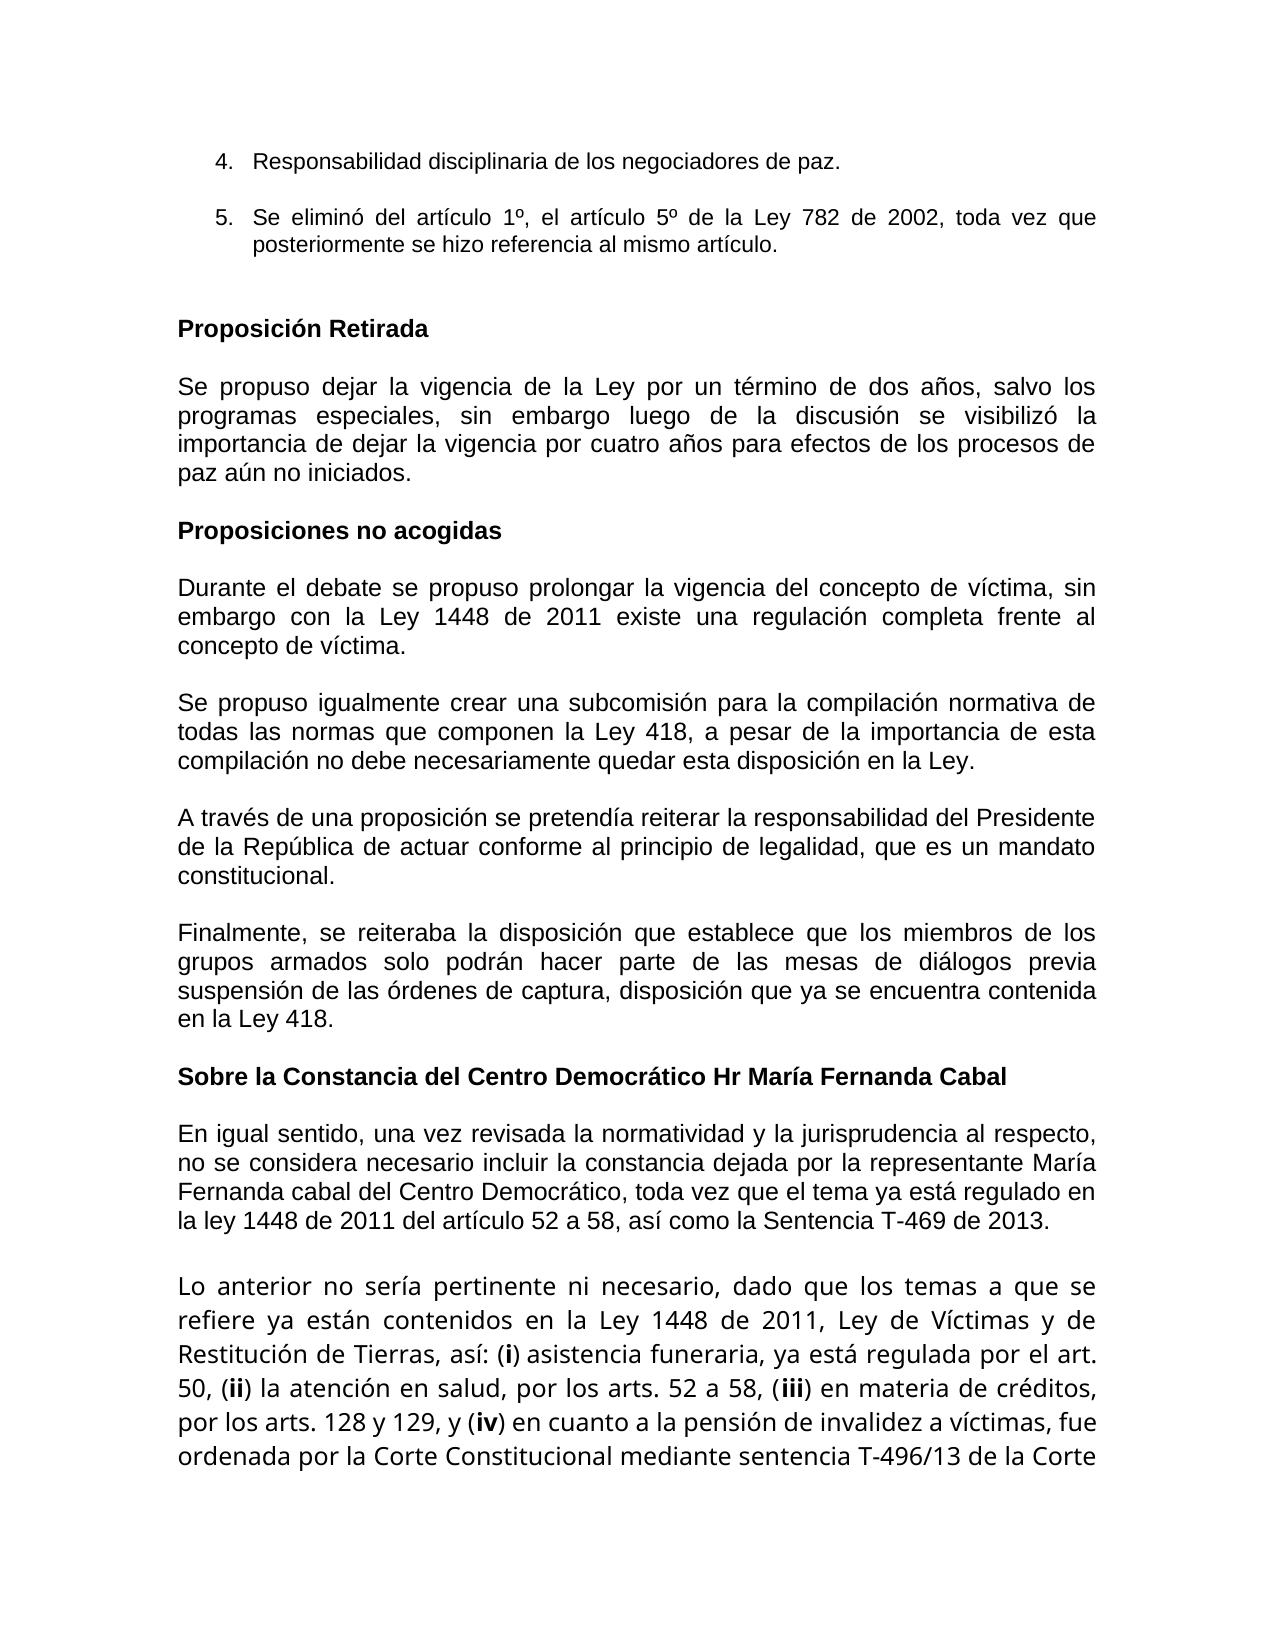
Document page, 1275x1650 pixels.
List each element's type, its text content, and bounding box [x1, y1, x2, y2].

text Se propuso igualmente crear una subcomisión para la compilación normativa de todas las normas que componen la Ley 418, a pesar de la importancia de esta compilación no debe necesariamente quedar esta disposición en la Ley. [177, 688, 1098, 774]
text Proposiciones no acogidas [177, 516, 1098, 544]
text Se propuso dejar la vigencia de la Ley por un término de dos años, salvo los programas especiales, sin embargo luego de la discusión se visibilizó la importancia de dejar la vigencia por cuatro años para efectos de los procesos de paz aún no iniciados. [177, 372, 1098, 487]
text En igual sentido, una vez revisada la normatividad y la jurisprudencia al respecto, no se considera necesario incluir la constancia dejada por la representante María Fernanda cabal del Centro Democrático, toda vez que el tema ya está regulado en la ley 1448 de 2011 del artículo 52 a 58, así como la Sentencia T-469 de 2013. [177, 1119, 1098, 1234]
text Durante el debate se propuso prolongar la vigencia del concepto de víctima, sin embargo con la Ley 1448 de 2011 existe una regulación completa frente al concepto de víctima. [177, 573, 1098, 659]
text Sobre la Constancia del Centro Democrático Hr María Fernanda Cabal [177, 1062, 1098, 1091]
text Proposición Retirada [177, 314, 1098, 343]
list Responsabilidad disciplinaria de los negociadores de paz. [215, 148, 1098, 174]
text Finalmente, se reiteraba la disposición que establece que los miembros de los grupos armados solo podrán hacer parte de las mesas de diálogos previa suspensión de las órdenes de captura, disposición que ya se encuentra contenida en la Ley 418. [177, 918, 1098, 1033]
text A través de una proposición se pretendía reiterar la responsabilidad del Presidente de la República de actuar conforme al principio de legalidad, que es un mandato constitucional. [177, 803, 1098, 889]
list Se eliminó del artículo 1º, el artículo 5º de la Ley 782 de 2002, toda vez que posteriormente se hizo referencia al mismo artículo. [215, 204, 1098, 257]
